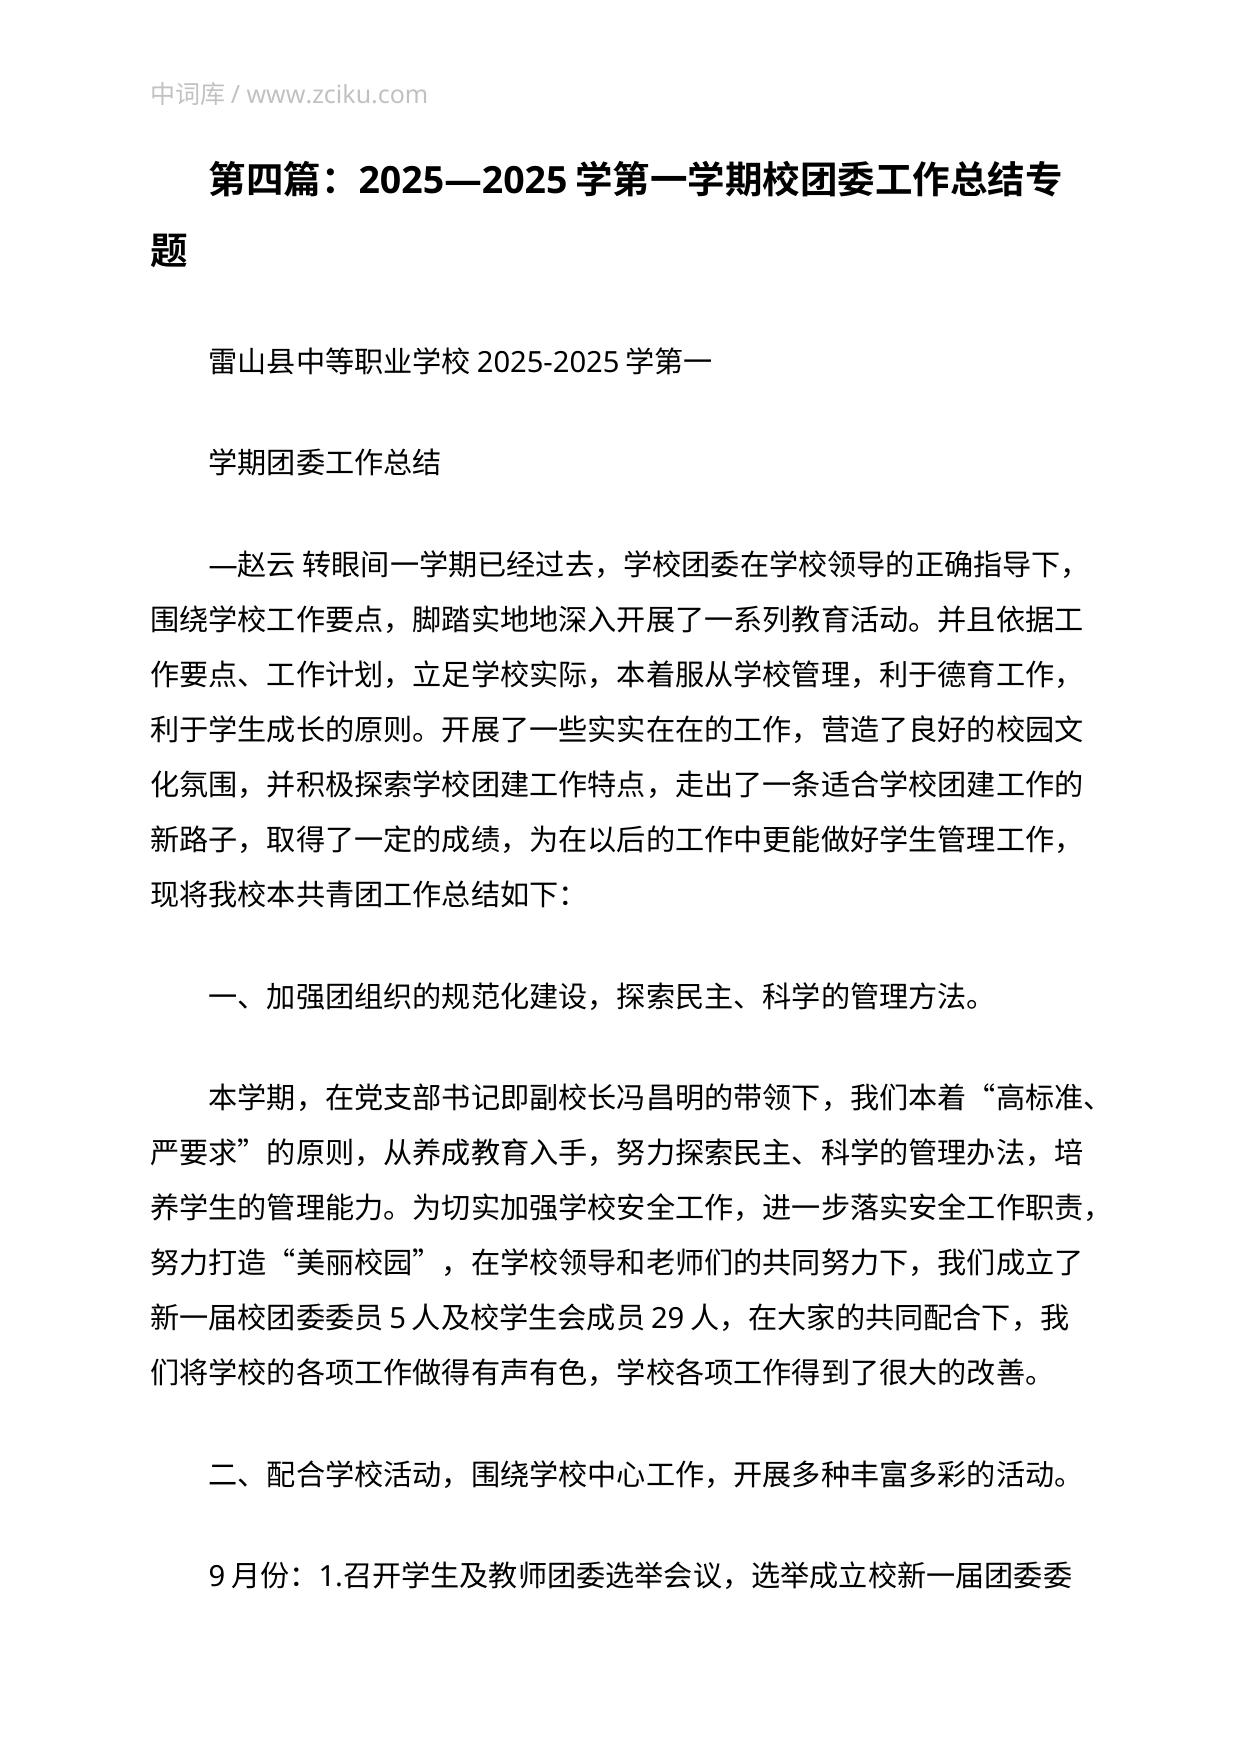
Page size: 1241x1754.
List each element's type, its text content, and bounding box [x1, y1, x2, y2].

text 学期团委工作总结 [150, 440, 1090, 482]
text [150, 1553, 1090, 1595]
text 二、配合学校活动，围绕学校中心工作，开展多种丰富多彩的活动。 [150, 1451, 1090, 1493]
text 一、加强团组织的规范化建设，探索民主、科学的管理方法。 [150, 973, 1090, 1015]
text 本学期，在党支部书记即副校长冯昌明的带领下，我们本着“高标准、严要求”的原则，从养成教育入手，努力探索民主、科学的管理办法，培养学生的管理能力。为切实加强学校安全工作，进一步落实安全工作职责，努力打造“美丽校园”，在学校领导和老师们的共同努力下，我们成立了新一届校团委委员5人及校学生会成员29人，在大家的共同配合下，我们将学校的各项工作做得有声有色，学校各项工作得到了很大的改善。 [150, 1075, 1090, 1392]
text 雷山县中等职业学校2025-2025学第一 [150, 338, 1090, 381]
text —赵云 转眼间一学期已经过去，学校团委在学校领导的正确指导下，围绕学校工作要点，脚踏实地地深入开展了一系列教育活动。并且依据工作要点、工作计划，立足学校实际，本着服从学校管理，利于德育工作，利于学生成长的原则。开展了一些实实在在的工作，营造了良好的校园文化氛围，并积极探索学校团建工作特点，走出了一条适合学校团建工作的新路子，取得了一定的成绩，为在以后的工作中更能做好学生管理工作，现将我校本共青团工作总结如下： [150, 542, 1090, 914]
text 第四篇：2025—2025学第一学期校团委工作总结专题 [150, 150, 1090, 275]
